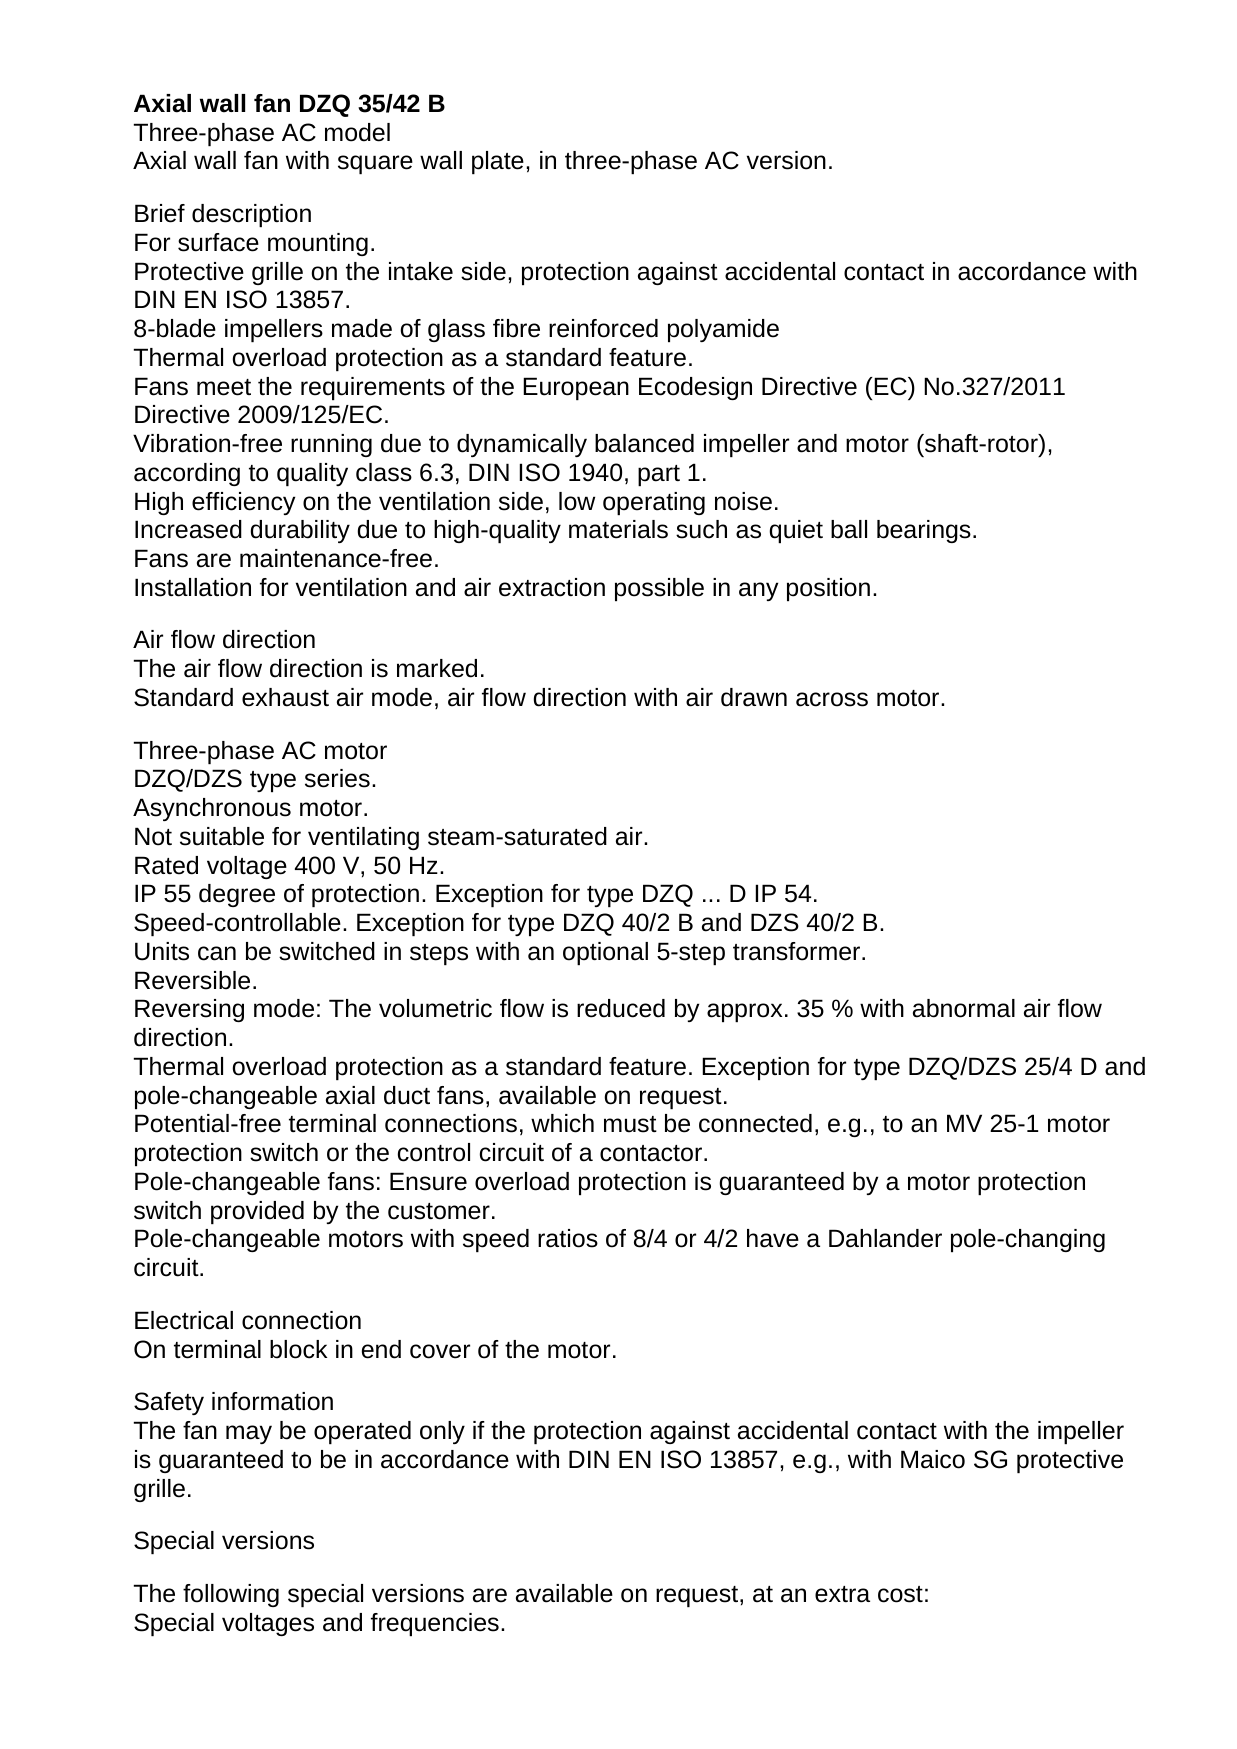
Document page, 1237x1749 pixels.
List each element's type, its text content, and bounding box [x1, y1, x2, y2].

text 8-blade impellers made of glass fibre reinforced polyamide [133, 314, 1148, 343]
text Units can be switched in steps with an optional 5-step transformer. [133, 937, 1148, 966]
text Thermal overload protection as a standard feature. [133, 343, 1148, 371]
text Fans are maintenance-free. [133, 544, 1148, 573]
text Potential-free terminal connections, which must be connected, e.g., to an MV 25-1 motor protection switch or the control circuit of a contactor. [133, 1109, 1148, 1167]
text Axial wall fan with square wall plate, in three-phase AC version. [133, 146, 1148, 175]
text Safety information [133, 1387, 1148, 1416]
text DZQ/DZS type series. [133, 764, 1148, 793]
text Increased durability due to high-quality materials such as quiet ball bearings. [133, 515, 1148, 544]
text Rated voltage 400 V, 50 Hz. [133, 851, 1148, 879]
text Installation for ventilation and air extraction possible in any position. [133, 573, 1148, 601]
text Not suitable for ventilating steam-saturated air. [133, 822, 1148, 851]
text Axial wall fan DZQ 35/42 B [133, 89, 1148, 117]
text Standard exhaust air mode, air flow direction with air drawn across motor. [133, 683, 1148, 712]
text Fans meet the requirements of the European Ecodesign Directive (EC) No.327/2011 Directive 2009/125/EC. [133, 371, 1148, 429]
text On terminal block in end cover of the motor. [133, 1334, 1148, 1363]
text Thermal overload protection as a standard feature. Exception for type DZQ/DZS 25/4 D and pole-changeable axial duct fans, available on request. [133, 1052, 1148, 1109]
text Speed-controllable. Exception for type DZQ 40/2 B and DZS 40/2 B. [133, 908, 1148, 937]
text Special versions [133, 1526, 1148, 1555]
text The fan may be operated only if the protection against accidental contact with the impeller is guaranteed to be in accordance with DIN EN ISO 13857, e.g., with Maico SG protective grille. [133, 1416, 1148, 1502]
text Protective grille on the intake side, protection against accidental contact in accordance with DIN EN ISO 13857. [133, 256, 1148, 314]
text Vibration-free running due to dynamically balanced impeller and motor (shaft-rotor), according to quality class 6.3, DIN ISO 1940, part 1. [133, 429, 1148, 486]
text Air flow direction [133, 625, 1148, 654]
text Pole-changeable fans: Ensure overload protection is guaranteed by a motor protection switch provided by the customer. [133, 1167, 1148, 1224]
text For surface mounting. [133, 228, 1148, 256]
text The following special versions are available on request, at an extra cost: [133, 1579, 1148, 1608]
text Three-phase AC model [133, 117, 1148, 146]
text Brief description [133, 199, 1148, 228]
text Reversing mode: The volumetric flow is reduced by approx. 35 % with abnormal air flow direction. [133, 994, 1148, 1052]
text Three-phase AC motor [133, 736, 1148, 764]
text IP 55 degree of protection. Exception for type DZQ ... D IP 54. [133, 879, 1148, 908]
text Pole-changeable motors with speed ratios of 8/4 or 4/2 have a Dahlander pole-changing circuit. [133, 1224, 1148, 1282]
text Reversible. [133, 966, 1148, 994]
text Special voltages and frequencies. [133, 1608, 1148, 1636]
text The air flow direction is marked. [133, 654, 1148, 683]
text Asynchronous motor. [133, 793, 1148, 822]
text High efficiency on the ventilation side, low operating noise. [133, 486, 1148, 515]
text Electrical connection [133, 1306, 1148, 1334]
